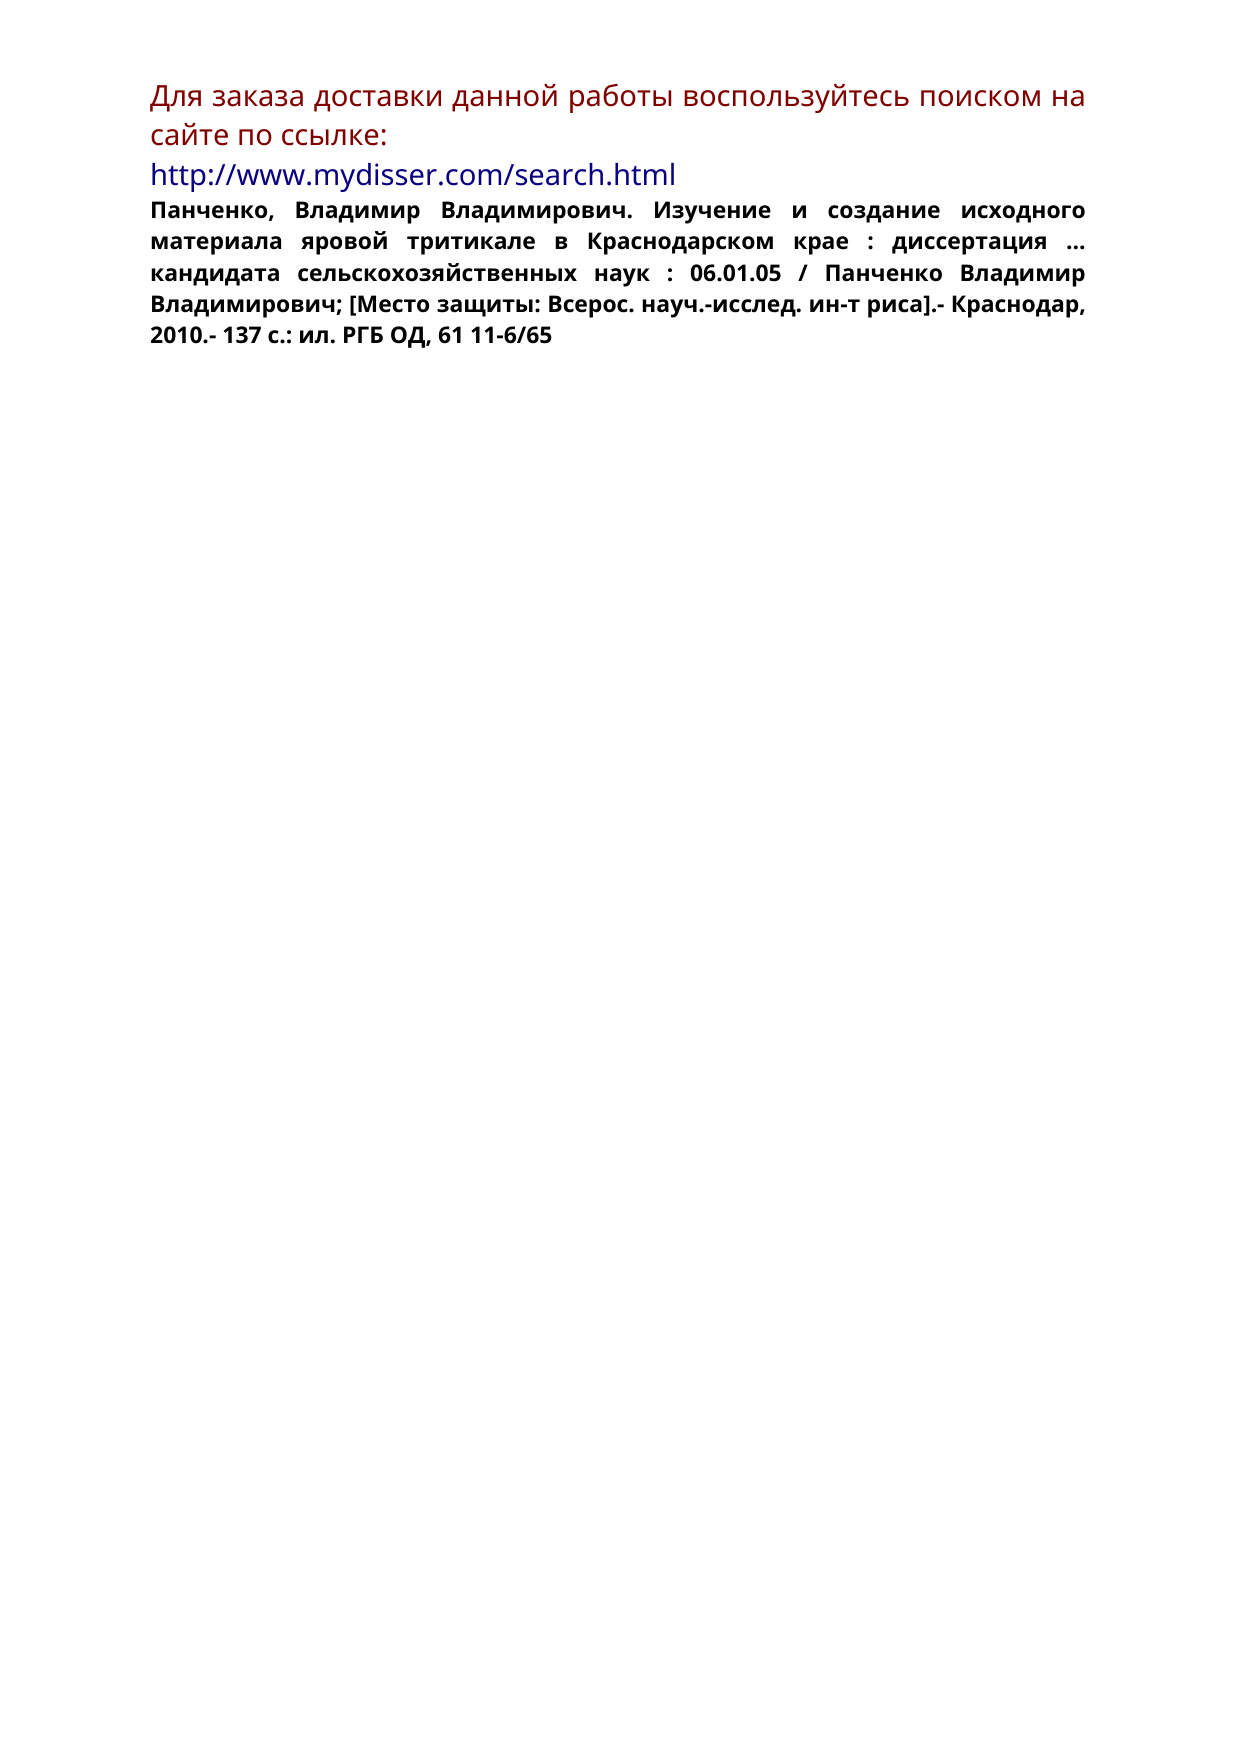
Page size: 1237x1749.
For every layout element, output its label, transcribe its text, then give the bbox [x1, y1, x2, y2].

text Панченко, Владимир Владимирович. Изучение и создание исходного материала яровой тритикале в Краснодарском крае : диссертация ... кандидата сельскохозяйственных наук : 06.01.05 / Панченко Владимир Владимирович; [Место защиты: Всерос. науч.-исслед. ин-т риса].- Краснодар, 2010.- 137 с.: ил. РГБ ОД, 61 11-6/65 [150, 194, 1086, 350]
